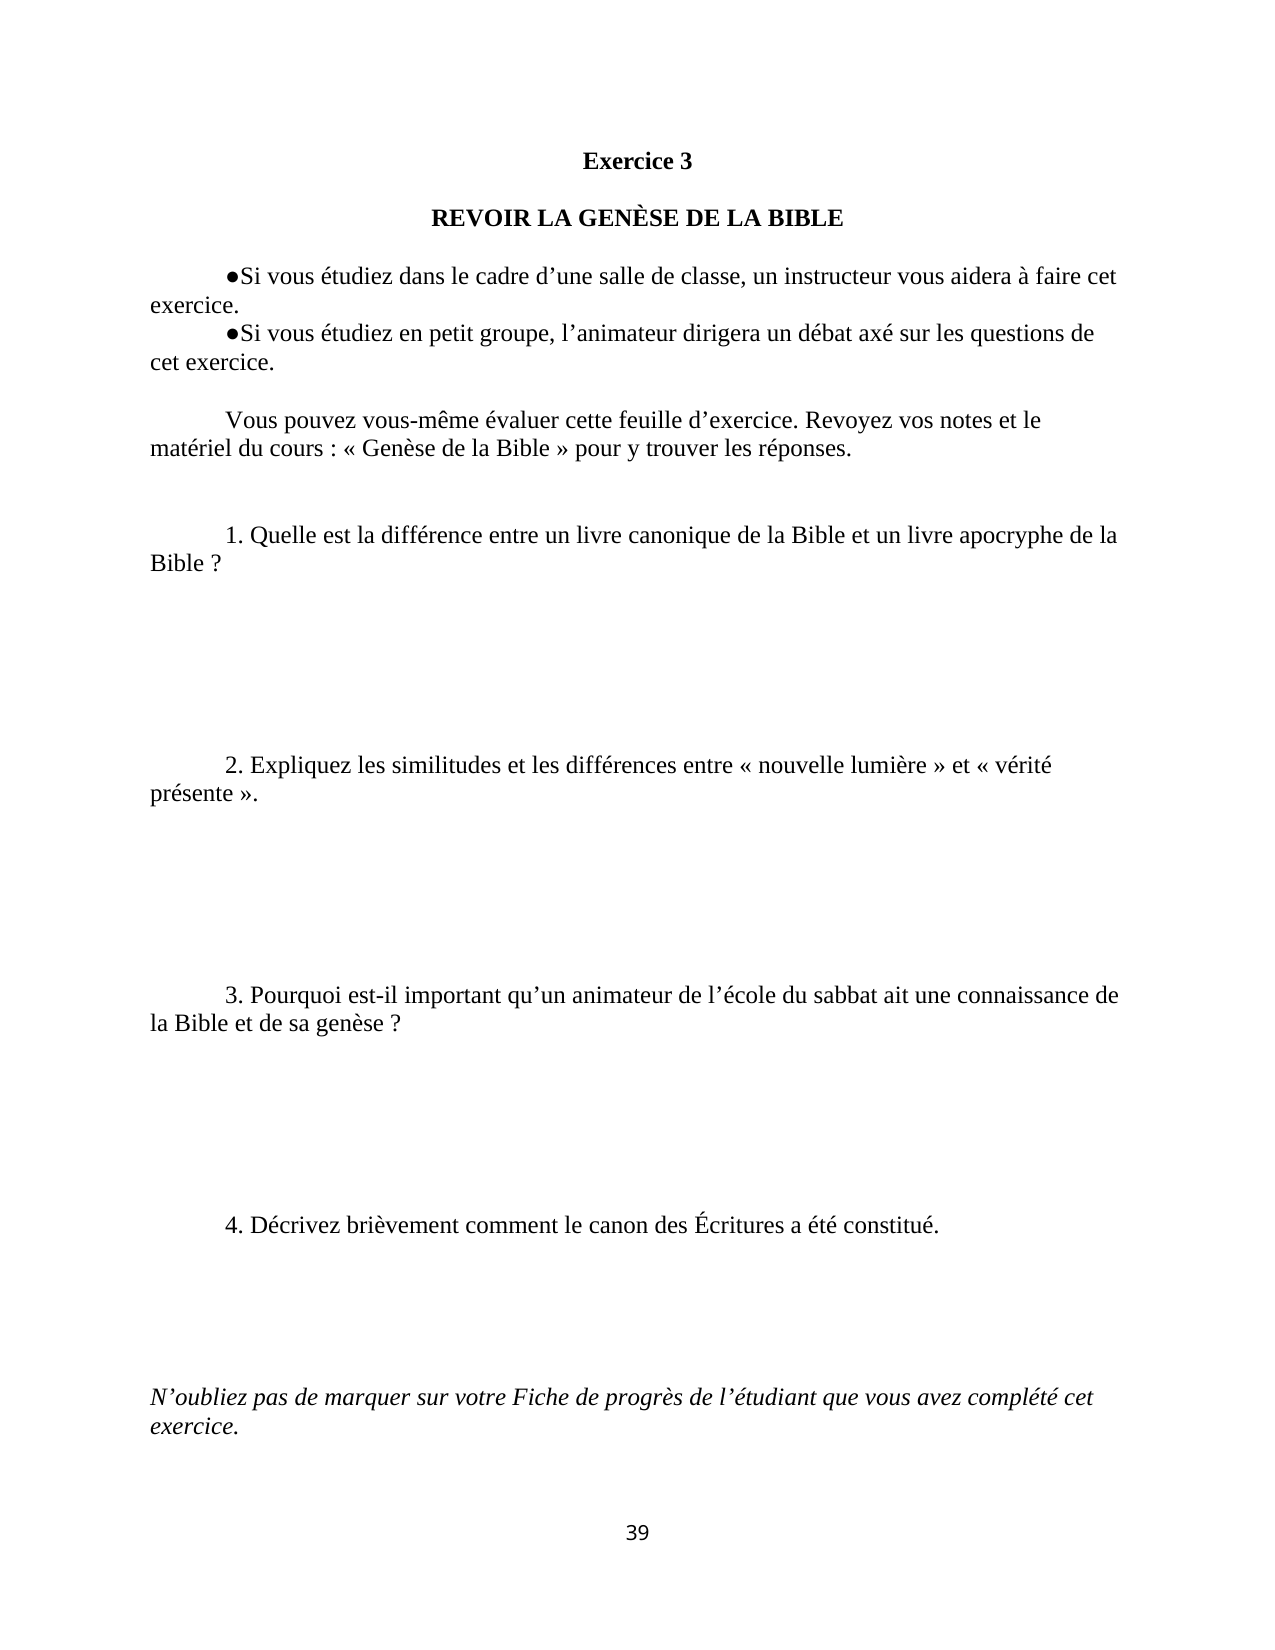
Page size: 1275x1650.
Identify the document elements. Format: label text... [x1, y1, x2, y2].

text REVOIR LA GENÈSE DE LA BIBLE [150, 203, 1125, 232]
text Vous pouvez vous-même évaluer cette feuille d’exercice. Revoyez vos notes et le matériel du cours : « Genèse de la Bible » pour y trouver les réponses. [150, 405, 1125, 462]
text ●Si vous étudiez en petit groupe, l’animateur dirigera un débat axé sur les questions de cet exercice. [150, 318, 1125, 376]
subtitle Exercice 3 [150, 146, 1125, 175]
text N’oubliez pas de marquer sur votre Fiche de progrès de l’étudiant que vous avez complété cet exercice. [150, 1382, 1125, 1440]
text 2. Expliquez les similitudes et les différences entre « nouvelle lumière » et « vérité présente ». [150, 750, 1125, 836]
text 1. Quelle est la différence entre un livre canonique de la Bible et un livre apocryphe de la Bible ? [150, 520, 1125, 577]
text ●Si vous étudiez dans le cadre d’une salle de classe, un instructeur vous aidera à faire cet exercice. [150, 261, 1125, 318]
text 4. Décrivez brièvement comment le canon des Écritures a été constitué. [150, 1210, 1125, 1238]
text 3. Pourquoi est-il important qu’un animateur de l’école du sabbat ait une connaissance de la Bible et de sa genèse ? [150, 980, 1125, 1066]
